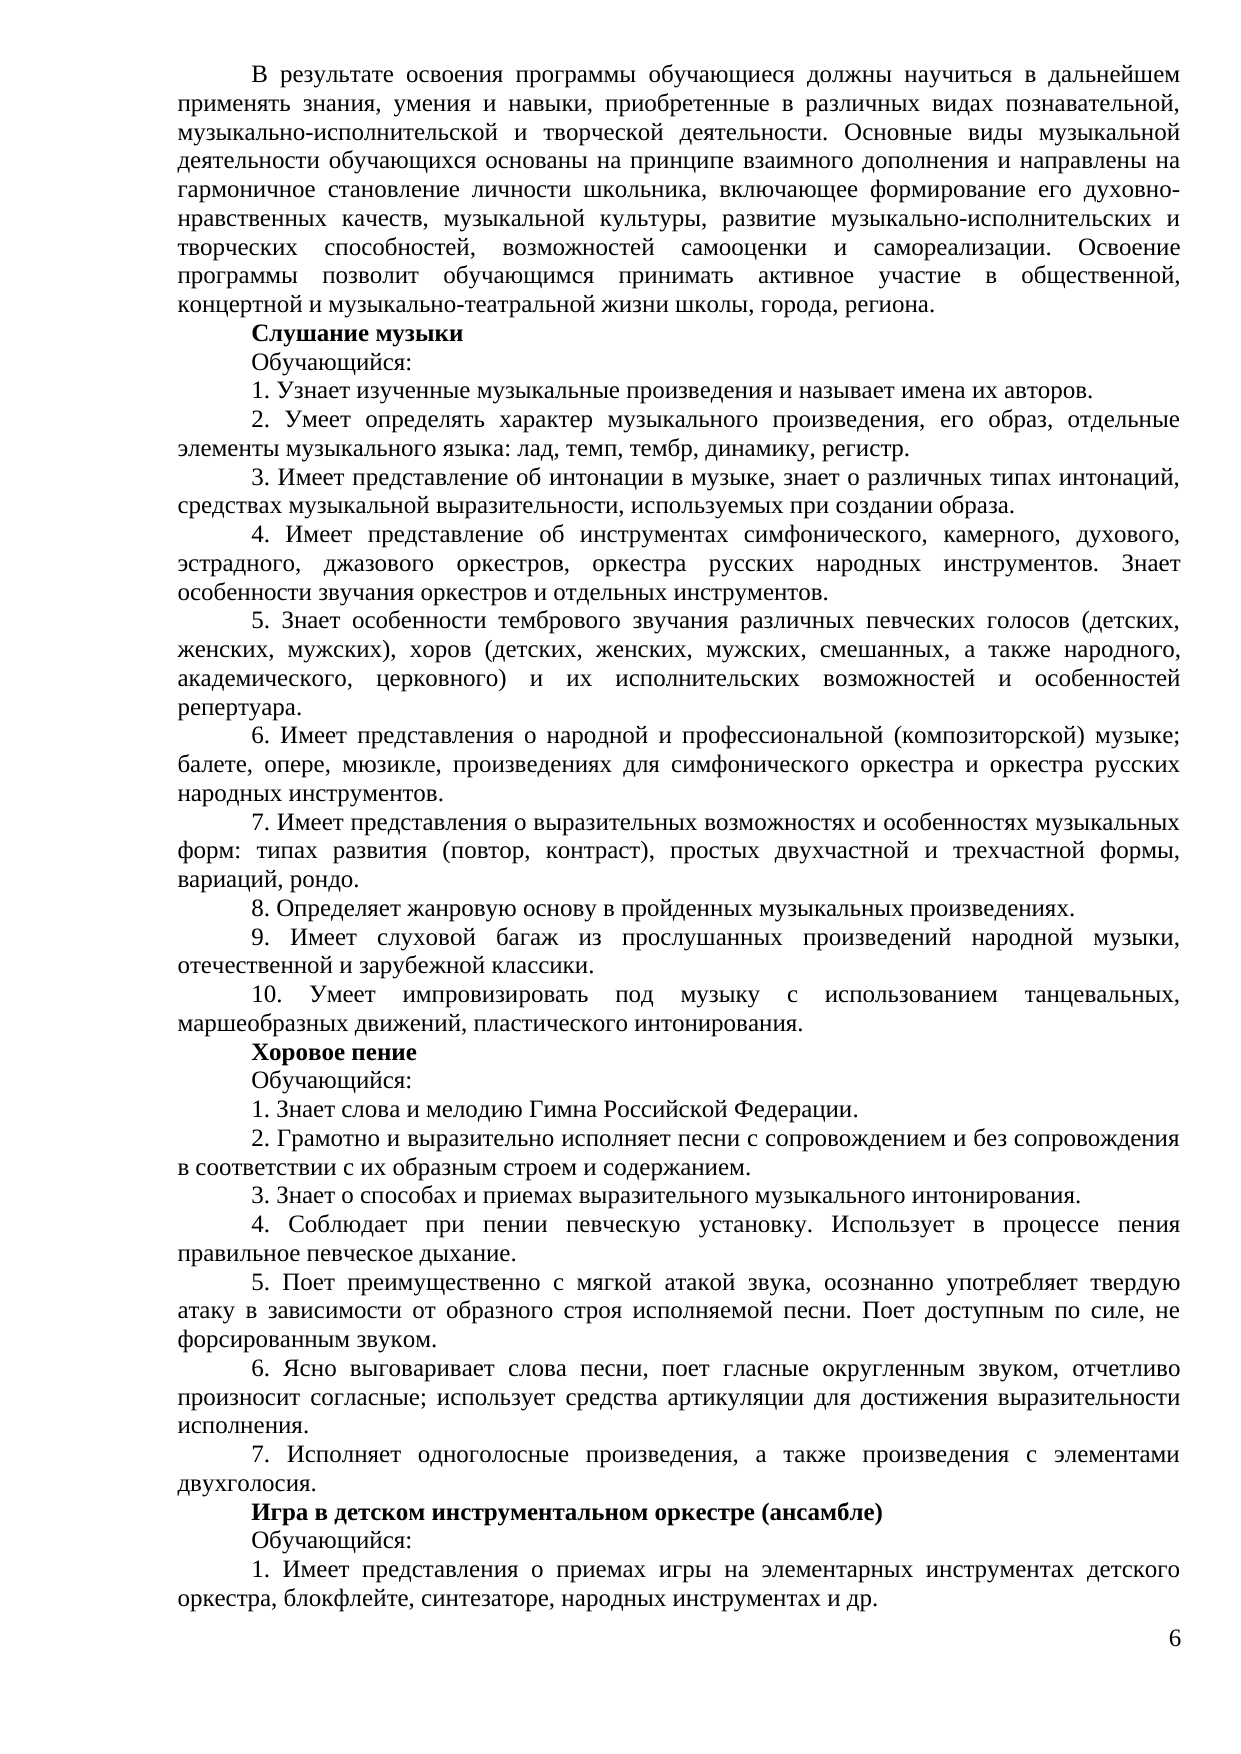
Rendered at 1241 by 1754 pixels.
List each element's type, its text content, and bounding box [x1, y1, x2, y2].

text 4. Соблюдает при пении певческую установку. Использует в процессе пения правильное певческое дыхание. [177, 1209, 1181, 1267]
text 3. Знает о способах и приемах выразительного музыкального интонирования. [177, 1180, 1181, 1209]
text 10. Умеет импровизировать под музыку с использованием танцевальных, маршеобразных движений, пластического интонирования. [177, 979, 1181, 1037]
text Слушание музыки [177, 318, 1181, 347]
text Обучающийся: [177, 347, 1181, 375]
text 2. Умеет определять характер музыкального произведения, его образ, отдельные элементы музыкального языка: лад, темп, тембр, динамику, регистр. [177, 404, 1181, 462]
text Обучающийся: [177, 1525, 1181, 1554]
text Хоровое пение [177, 1037, 1181, 1065]
text 4. Имеет представление об инструментах симфонического, камерного, духового, эстрадного, джазового оркестров, оркестра русских народных инструментов. Знает особенности звучания оркестров и отдельных инструментов. [177, 519, 1181, 605]
text 1. Узнает изученные музыкальные произведения и называет имена их авторов. [177, 375, 1181, 404]
text 6. Имеет представления о народной и профессиональной (композиторской) музыке; балете, опере, мюзикле, произведениях для симфонического оркестра и оркестра русских народных инструментов. [177, 720, 1181, 807]
text 7. Имеет представления о выразительных возможностях и особенностях музыкальных форм: типах развития (повтор, контраст), простых двухчастной и трехчастной формы, вариаций, рондо. [177, 807, 1181, 893]
text 3. Имеет представление об интонации в музыке, знает о различных типах интонаций, средствах музыкальной выразительности, используемых при создании образа. [177, 462, 1181, 519]
text 1. Имеет представления о приемах игры на элементарных инструментах детского оркестра, блокфлейте, синтезаторе, народных инструментах и др. [177, 1554, 1181, 1612]
text 8. Определяет жанровую основу в пройденных музыкальных произведениях. [177, 893, 1181, 922]
text В результате освоения программы обучающиеся должны научиться в дальнейшем применять знания, умения и навыки, приобретенные в различных видах познавательной, музыкально-исполнительской и творческой деятельности. Основные виды музыкальной деятельности обучающихся основаны на принципе взаимного дополнения и направлены на гармоничное становление личности школьника, включающее формирование его духовно-нравственных качеств, музыкальной культуры, развитие музыкально-исполнительских и творческих способностей, возможностей самооценки и самореализации. Освоение программы позволит обучающимся принимать активное участие в общественной, концертной и музыкально-театральной жизни школы, города, региона. [177, 59, 1181, 318]
text Игра в детском инструментальном оркестре (ансамбле) [177, 1497, 1181, 1525]
text 6. Ясно выговаривает слова песни, поет гласные округленным звуком, отчетливо произносит согласные; использует средства артикуляции для достижения выразительности исполнения. [177, 1353, 1181, 1439]
text 7. Исполняет одноголосные произведения, а также произведения с элементами двухголосия. [177, 1439, 1181, 1497]
text 5. Поет преимущественно с мягкой атакой звука, осознанно употребляет твердую атаку в зависимости от образного строя исполняемой песни. Поет доступным по силе, не форсированным звуком. [177, 1267, 1181, 1353]
text 5. Знает особенности тембрового звучания различных певческих голосов (детских, женских, мужских), хоров (детских, женских, мужских, смешанных, а также народного, академического, церковного) и их исполнительских возможностей и особенностей репертуара. [177, 605, 1181, 720]
text Обучающийся: [177, 1065, 1181, 1094]
text 9. Имеет слуховой багаж из прослушанных произведений народной музыки, отечественной и зарубежной классики. [177, 922, 1181, 979]
text 2. Грамотно и выразительно исполняет песни с сопровождением и без сопровождения в соответствии с их образным строем и содержанием. [177, 1123, 1181, 1180]
text 1. Знает слова и мелодию Гимна Российской Федерации. [177, 1094, 1181, 1123]
